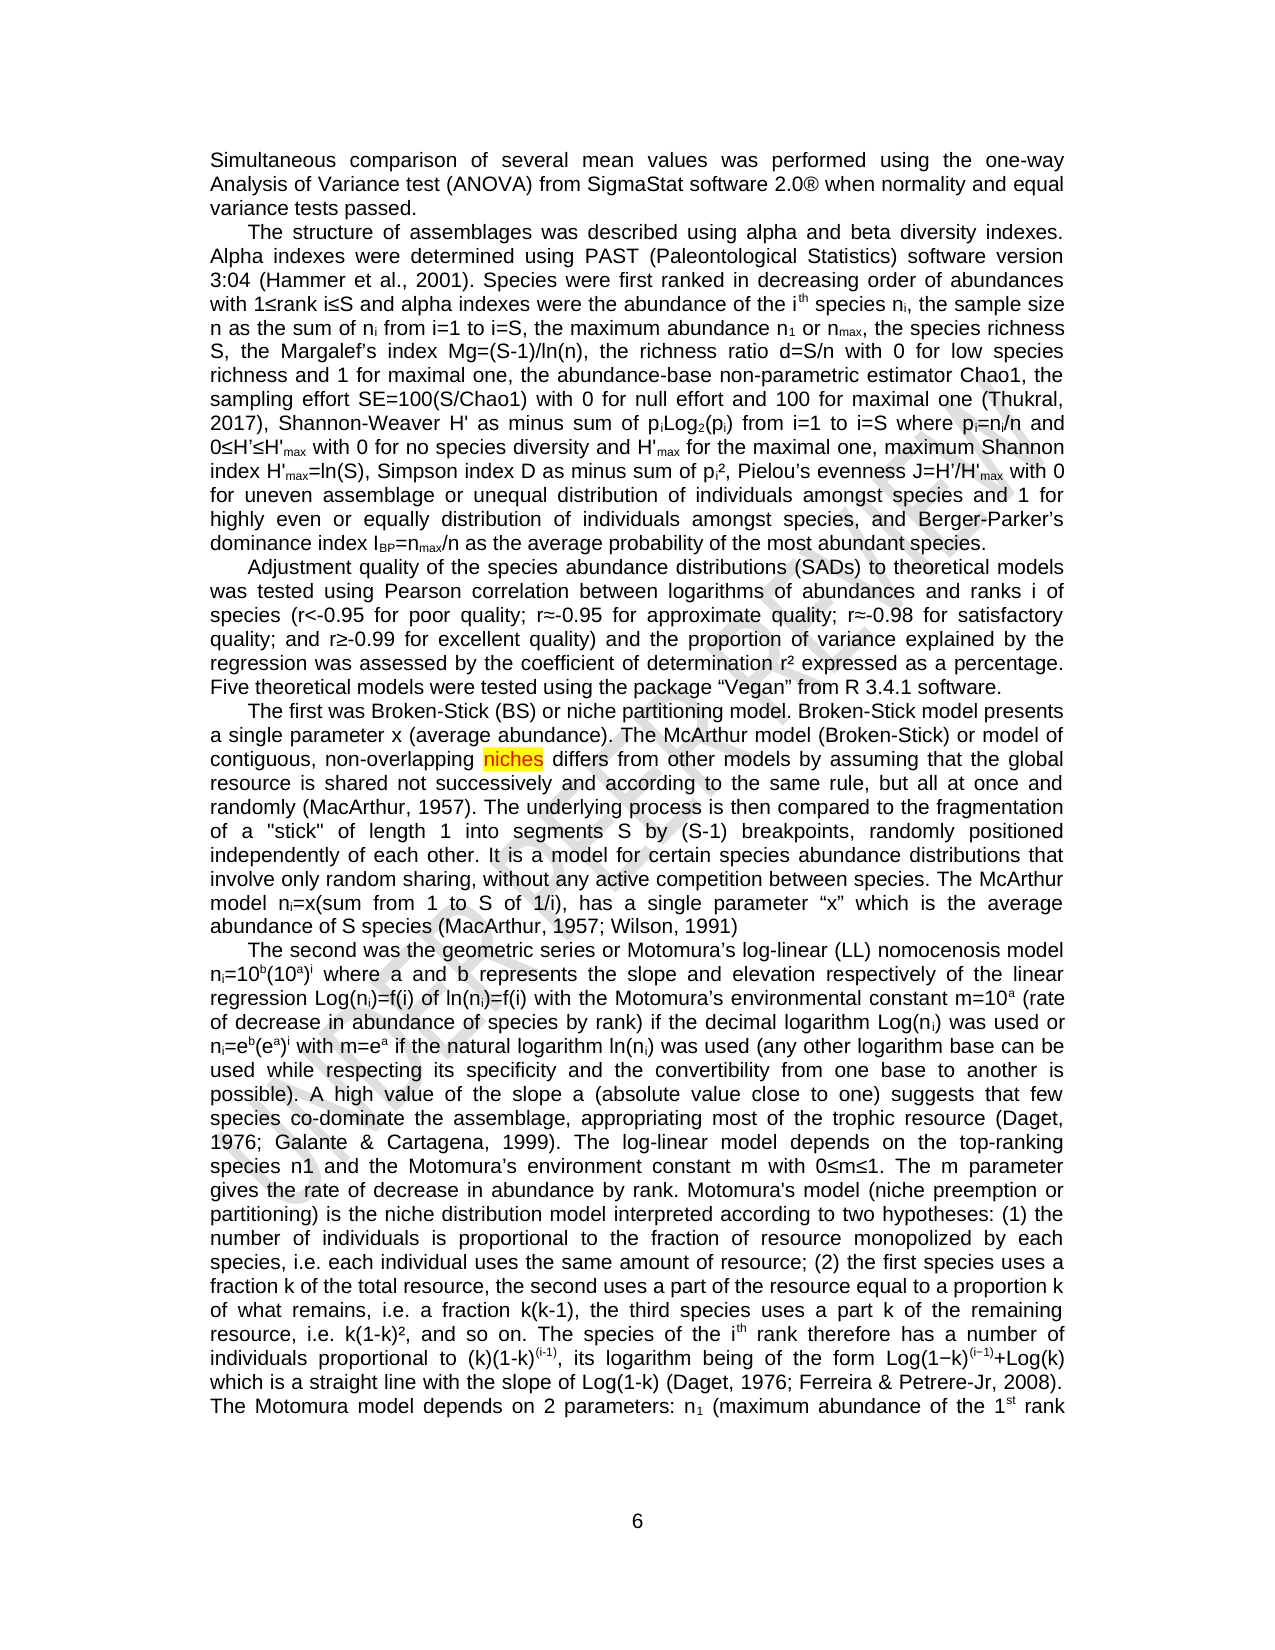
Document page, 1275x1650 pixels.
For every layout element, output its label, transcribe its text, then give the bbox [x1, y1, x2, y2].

text Adjustment quality of the species abundance distributions (SADs) to theoretical models was tested using Pearson correlation between logarithms of abundances and ranks i of species (r<-0.95 for poor quality; r≈-0.95 for approximate quality; r≈-0.98 for satisfactory quality; and r≥-0.99 for excellent quality) and the proportion of variance explained by the regression was assessed by the coefficient of determination r² expressed as a percentage. Five theoretical models were tested using the package “Vegan” from R 3.4.1 software. [210, 555, 1065, 699]
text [210, 938, 1065, 1417]
text The first was Broken-Stick (BS) or niche partitioning model. Broken-Stick model presents a single parameter x (average abundance). The McArthur model (Broken-Stick) or model of contiguous, non-overlapping niches differs from other models by assuming that the global resource is shared not successively and according to the same rule, but all at once and randomly (MacArthur, 1957). The underlying process is then compared to the fragmentation of a "stick" of length 1 into segments S by (S-1) breakpoints, randomly positioned independently of each other. It is a model for certain species abundance distributions that involve only random sharing, without any active competition between species. The McArthur model ni=x(sum from 1 to S of 1/i), has a single parameter “x” which is the average abundance of S species (MacArthur, 1957; Wilson, 1991) [210, 699, 1065, 938]
text The structure of assemblages was described using alpha and beta diversity indexes. Alpha indexes were determined using PAST (Paleontological Statistics) software version 3:04 (Hammer et al., 2001). Species were first ranked in decreasing order of abundances with 1≤rank i≤S and alpha indexes were the abundance of the ith species ni, the sample size n as the sum of ni from i=1 to i=S, the maximum abundance n1 or nmax, the species richness S, the Margalef’s index Mg=(S-1)/ln(n), the richness ratio d=S/n with 0 for low species richness and 1 for maximal one, the abundance-base non-parametric estimator Chao1, the sampling effort SE=100(S/Chao1) with 0 for null effort and 100 for maximal one (Thukral, 2017), Shannon-Weaver H' as minus sum of piLog2(pi) from i=1 to i=S where pi=ni/n and 0≤H’≤H'max with 0 for no species diversity and H'max for the maximal one, maximum Shannon index H'max=ln(S), Simpson index D as minus sum of pi², Pielou’s evenness J=H’/H'max with 0 for uneven assemblage or unequal distribution of individuals amongst species and 1 for highly even or equally distribution of individuals amongst species, and Berger-Parker’s dominance index IBP=nmax/n as the average probability of the most abundant species. [210, 219, 1065, 555]
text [210, 148, 1065, 219]
